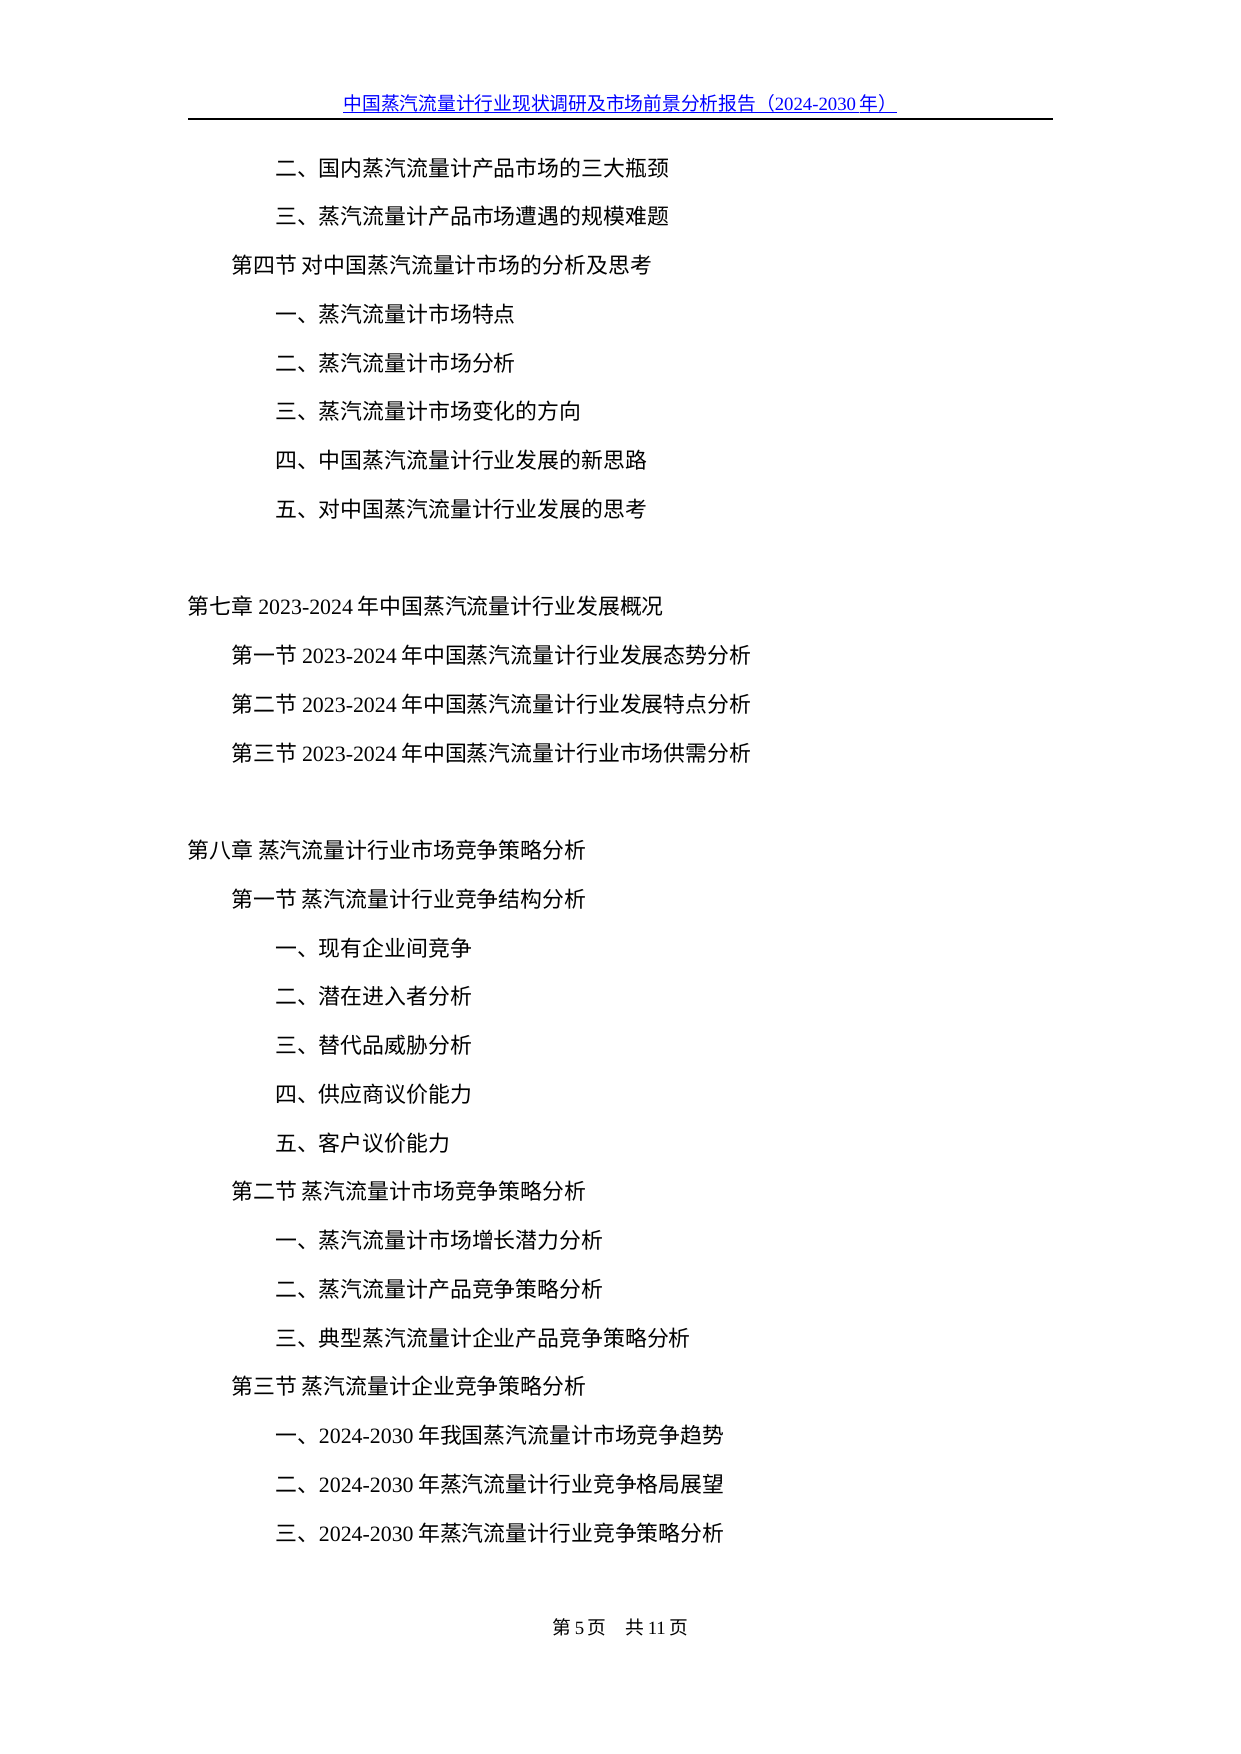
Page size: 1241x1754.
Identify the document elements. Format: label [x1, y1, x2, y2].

text [187, 150, 1053, 1548]
